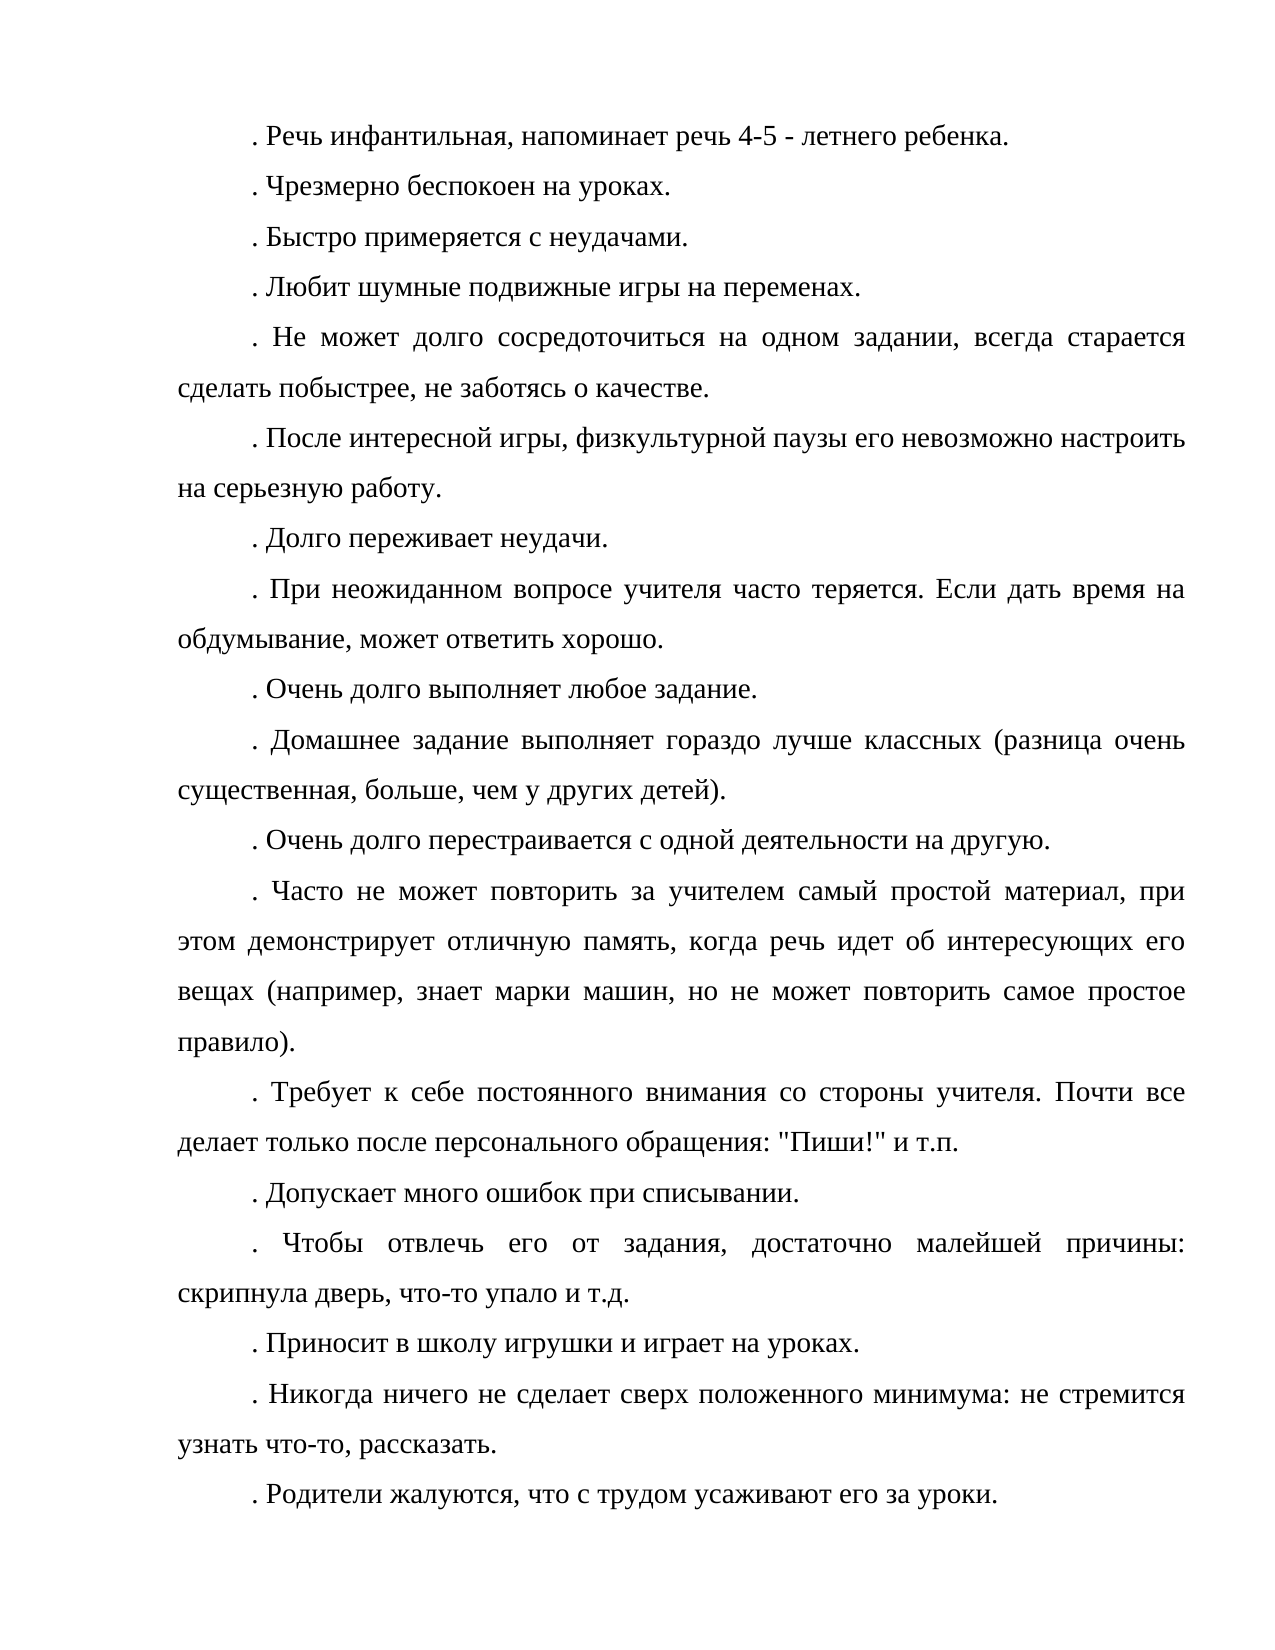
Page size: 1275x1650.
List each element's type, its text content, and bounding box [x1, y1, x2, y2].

text . Долго переживает неудачи. [177, 521, 1186, 554]
text . При неожиданном вопросе учителя часто теряется. Если дать время на обдумывание, может ответить хорошо. [177, 571, 1186, 655]
text . Домашнее задание выполняет гораздо лучше классных (разница очень существенная, больше, чем у других детей). [177, 722, 1186, 806]
text . Допускает много ошибок при списывании. [177, 1175, 1186, 1208]
text . Речь инфантильная, напоминает речь 4-5 - летнего ребенка. [177, 118, 1186, 152]
text . Чрезмерно беспокоен на уроках. [177, 168, 1186, 202]
text . Чтобы отвлечь его от задания, достаточно малейшей причины: скрипнула дверь, что-то упало и т.д. [177, 1225, 1186, 1309]
text . Родители жалуются, что с трудом усаживают его за уроки. [177, 1477, 1186, 1510]
text . Любит шумные подвижные игры на переменах. [177, 269, 1186, 303]
text . Часто не может повторить за учителем самый простой материал, при этом демонстрирует отличную память, когда речь идет об интересующих его вещах (например, знает марки машин, но не может повторить самое простое правило). [177, 873, 1186, 1057]
text . Никогда ничего не сделает сверх положенного минимума: не стремится узнать что-то, рассказать. [177, 1376, 1186, 1460]
text . После интересной игры, физкультурной паузы его невозможно настроить на серьезную работу. [177, 420, 1186, 504]
text . Приносит в школу игрушки и играет на уроках. [177, 1326, 1186, 1359]
text . Быстро примеряется с неудачами. [177, 219, 1186, 252]
text . Не может долго сосредоточиться на одном задании, всегда старается сделать побыстрее, не заботясь о качестве. [177, 319, 1186, 403]
text . Очень долго выполняет любое задание. [177, 672, 1186, 705]
text . Требует к себе постоянного внимания со стороны учителя. Почти все делает только после персонального обращения: "Пиши!" и т.п. [177, 1074, 1186, 1158]
text . Очень долго перестраивается с одной деятельности на другую. [177, 822, 1186, 856]
